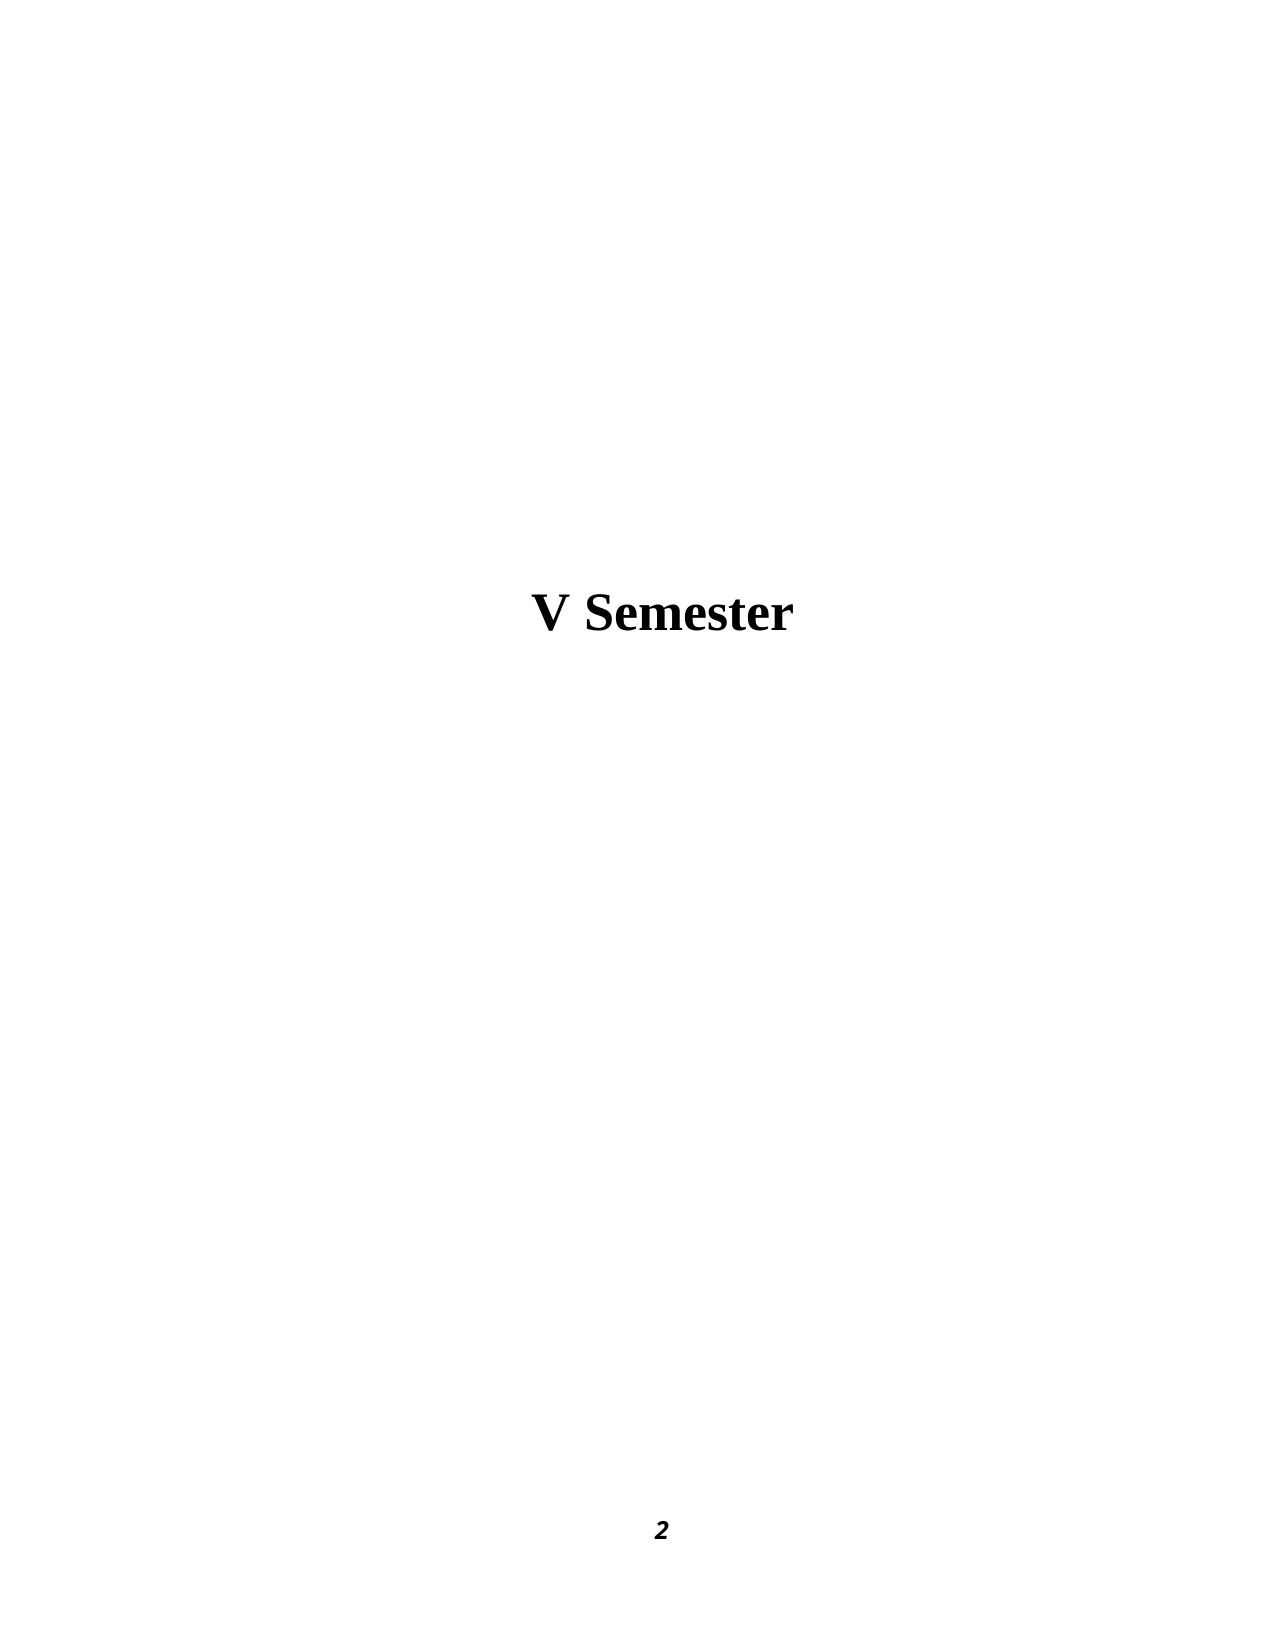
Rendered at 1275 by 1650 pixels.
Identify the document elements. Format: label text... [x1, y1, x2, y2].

text V Semester [192, 580, 1134, 643]
